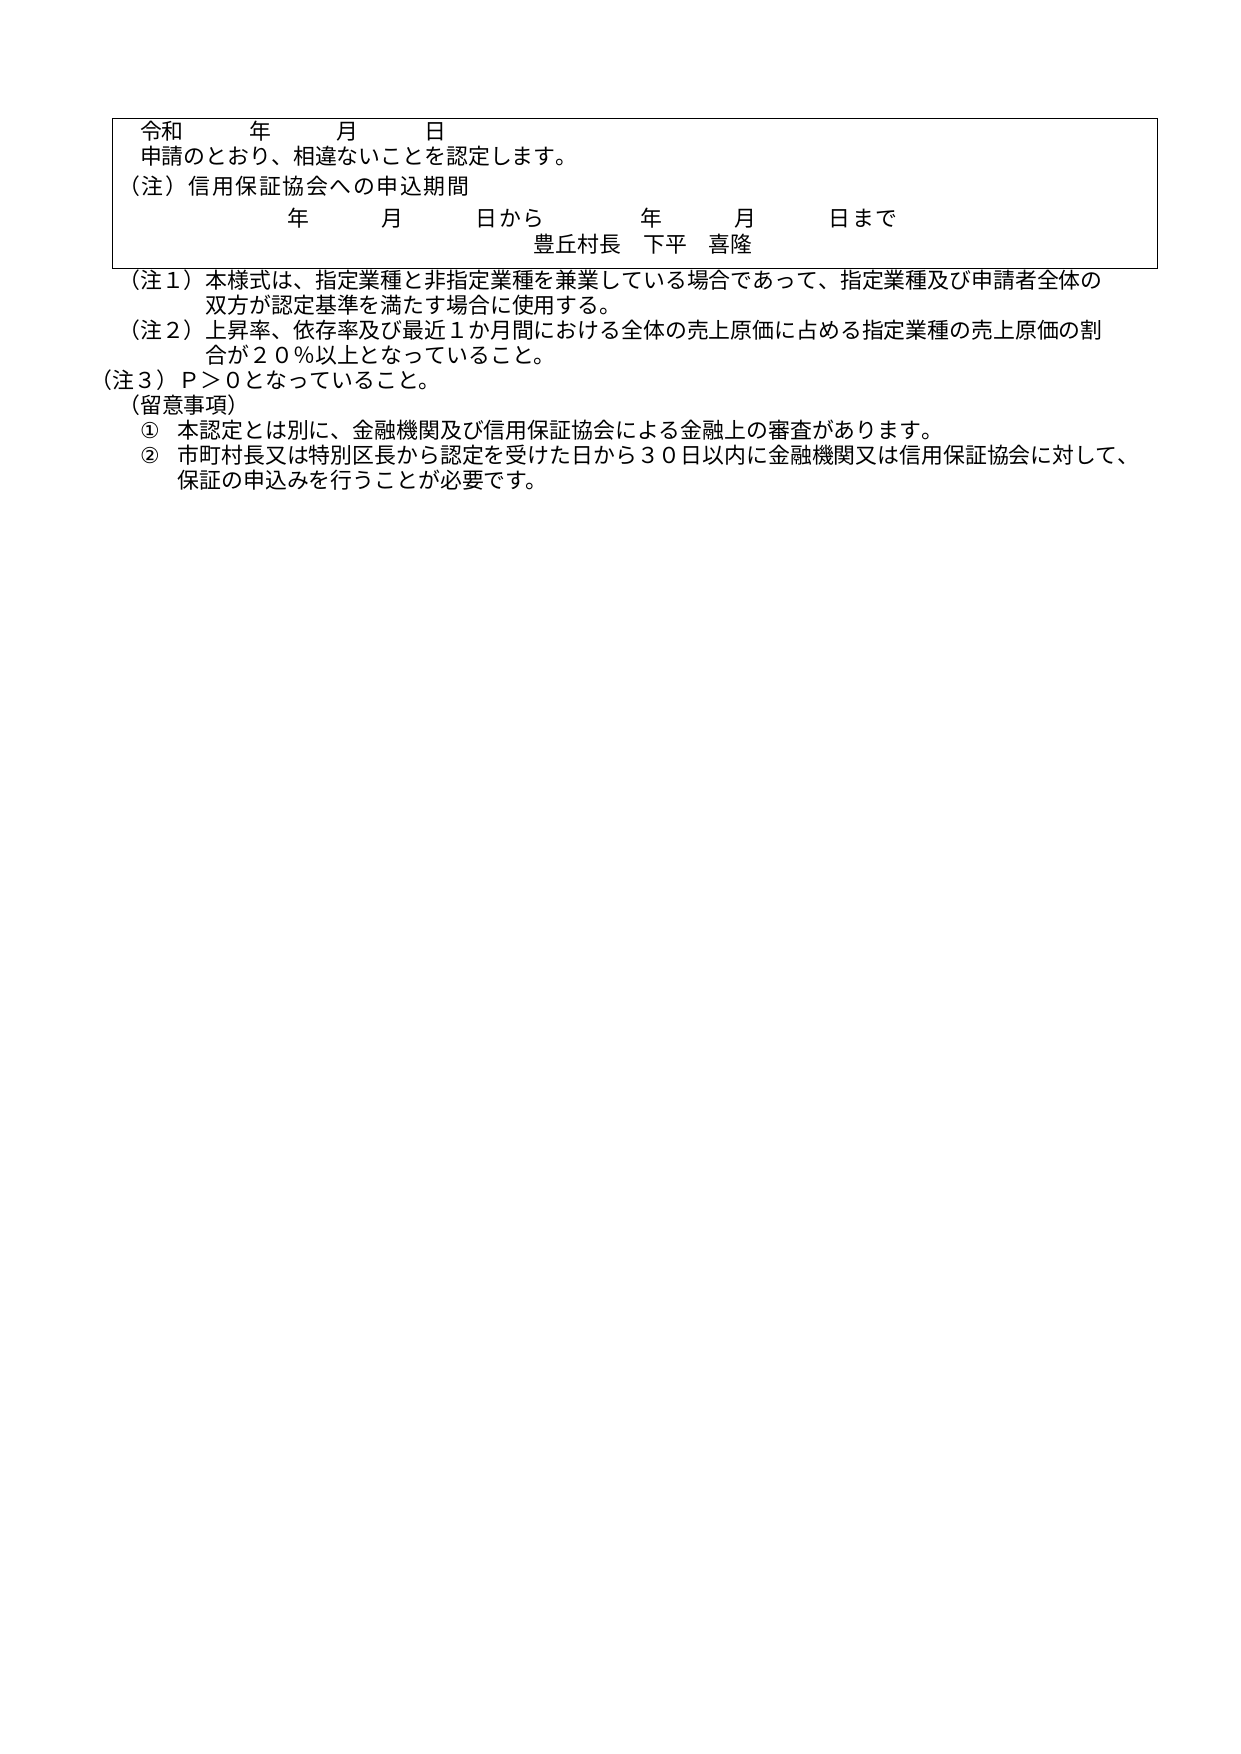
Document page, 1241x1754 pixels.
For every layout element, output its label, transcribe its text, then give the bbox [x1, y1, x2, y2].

text （注２）上昇率、依存率及び最近１か月間における全体の売上原価に占める指定業種の売上原価の割合が２０％以上となっていること。 [118, 319, 1122, 369]
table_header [113, 119, 1157, 268]
list 市町村長又は特別区長から認定を受けた日から３０日以内に金融機関又は信用保証協会に対して、保証の申込みを行うことが必要です。 [140, 444, 1122, 494]
text （留意事項） [118, 394, 1122, 419]
text （注３）Ｐ＞０となっていること。 [47, 369, 1122, 394]
text （注１）本様式は、指定業種と非指定業種を兼業している場合であって、指定業種及び申請者全体の双方が認定基準を満たす場合に使用する。 [118, 269, 1122, 319]
list 本認定とは別に、金融機関及び信用保証協会による金融上の審査があります。 [140, 419, 1122, 444]
